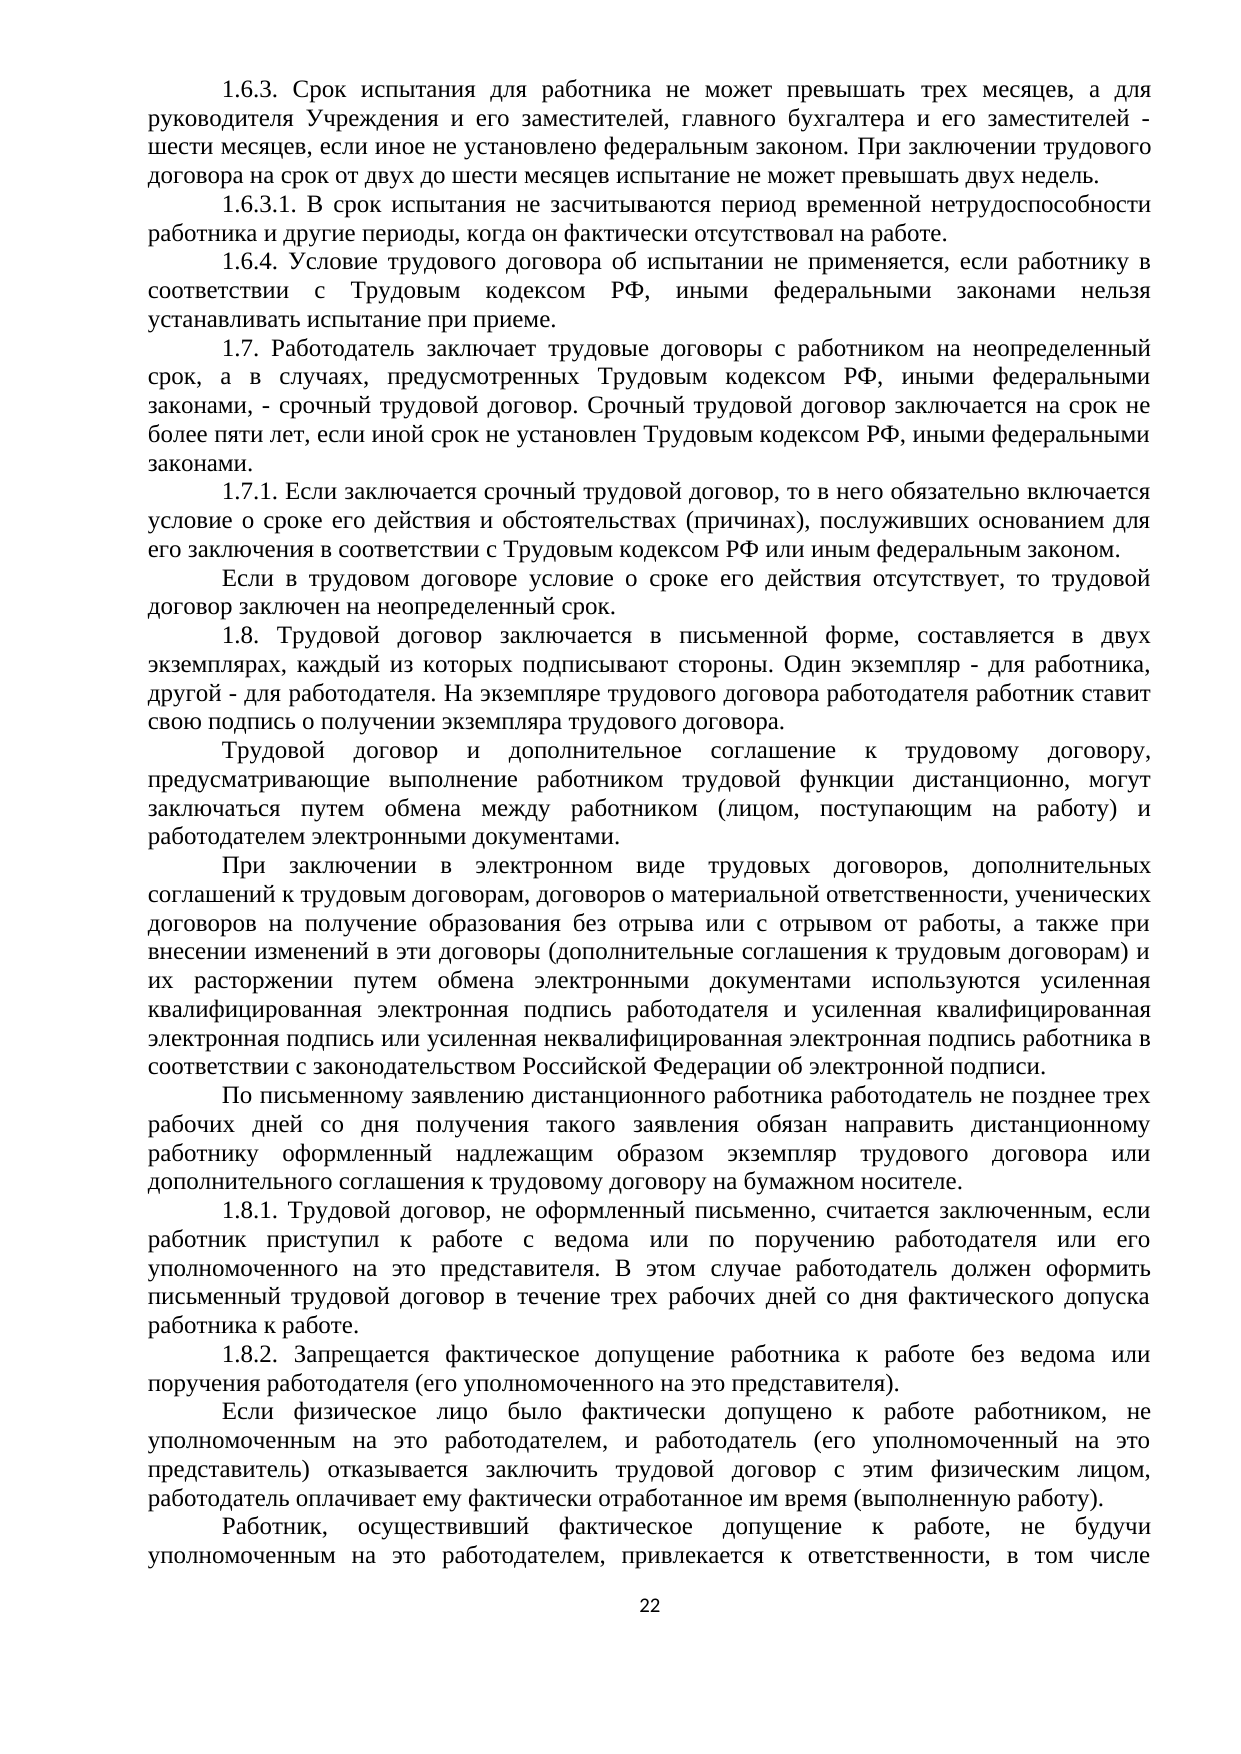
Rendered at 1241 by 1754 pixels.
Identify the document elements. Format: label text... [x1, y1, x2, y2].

text По письменному заявлению дистанционного работника работодатель не позднее трех рабочих дней со дня получения такого заявления обязан направить дистанционному работнику оформленный надлежащим образом экземпляр трудового договора или дополнительного соглашения к трудовому договору на бумажном носителе. [148, 1080, 1152, 1195]
text Если в трудовом договоре условие о сроке его действия отсутствует, то трудовой договор заключен на неопределенный срок. [148, 563, 1152, 620]
text 1.8. Трудовой договор заключается в письменной форме, составляется в двух экземплярах, каждый из которых подписывают стороны. Один экземпляр - для работника, другой - для работодателя. На экземпляре трудового договора работодателя работник ставит свою подпись о получении экземпляра трудового договора. [148, 620, 1152, 735]
text 1.8.2. Запрещается фактическое допущение работника к работе без ведома или поручения работодателя (его уполномоченного на это представителя). [148, 1339, 1152, 1396]
text Если физическое лицо было фактически допущено к работе работником, не уполномоченным на это работодателем, и работодатель (его уполномоченный на это представитель) отказывается заключить трудовой договор с этим физическим лицом, работодатель оплачивает ему фактически отработанное им время (выполненную работу). [148, 1396, 1152, 1511]
text 1.6.4. Условие трудового договора об испытании не применяется, если работнику в соответствии с Трудовым кодексом РФ, иными федеральными законами нельзя устанавливать испытание при приеме. [148, 246, 1152, 333]
text Трудовой договор и дополнительное соглашение к трудовому договору, предусматривающие выполнение работником трудовой функции дистанционно, могут заключаться путем обмена между работником (лицом, поступающим на работу) и работодателем электронными документами. [148, 735, 1152, 850]
text 1.7.1. Если заключается срочный трудовой договор, то в него обязательно включается условие о сроке его действия и обстоятельствах (причинах), послуживших основанием для его заключения в соответствии с Трудовым кодексом РФ или иным федеральным законом. [148, 476, 1152, 563]
text 1.6.3.1. В срок испытания не засчитываются период временной нетрудоспособности работника и другие периоды, когда он фактически отсутствовал на работе. [148, 189, 1152, 246]
text При заключении в электронном виде трудовых договоров, дополнительных соглашений к трудовым договорам, договоров о материальной ответственности, ученических договоров на получение образования без отрыва или с отрывом от работы, а также при внесении изменений в эти договоры (дополнительные соглашения к трудовым договорам) и их расторжении путем обмена электронными документами используются усиленная квалифицированная электронная подпись работодателя и усиленная квалифицированная электронная подпись или усиленная неквалифицированная электронная подпись работника в соответствии с законодательством Российской Федерации об электронной подписи. [148, 850, 1152, 1080]
text 1.8.1. Трудовой договор, не оформленный письменно, считается заключенным, если работник приступил к работе с ведома или по поручению работодателя или его уполномоченного на это представителя. В этом случае работодатель должен оформить письменный трудовой договор в течение трех рабочих дней со дня фактического допуска работника к работе. [148, 1195, 1152, 1339]
text 1.6.3. Срок испытания для работника не может превышать трех месяцев, а для руководителя Учреждения и его заместителей, главного бухгалтера и его заместителей - шести месяцев, если иное не установлено федеральным законом. При заключении трудового договора на срок от двух до шести месяцев испытание не может превышать двух недель. [148, 74, 1152, 189]
text 1.7. Работодатель заключает трудовые договоры с работником на неопределенный срок, а в случаях, предусмотренных Трудовым кодексом РФ, иными федеральными законами, - срочный трудовой договор. Срочный трудовой договор заключается на срок не более пяти лет, если иной срок не установлен Трудовым кодексом РФ, иными федеральными законами. [148, 333, 1152, 476]
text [148, 1511, 1152, 1569]
